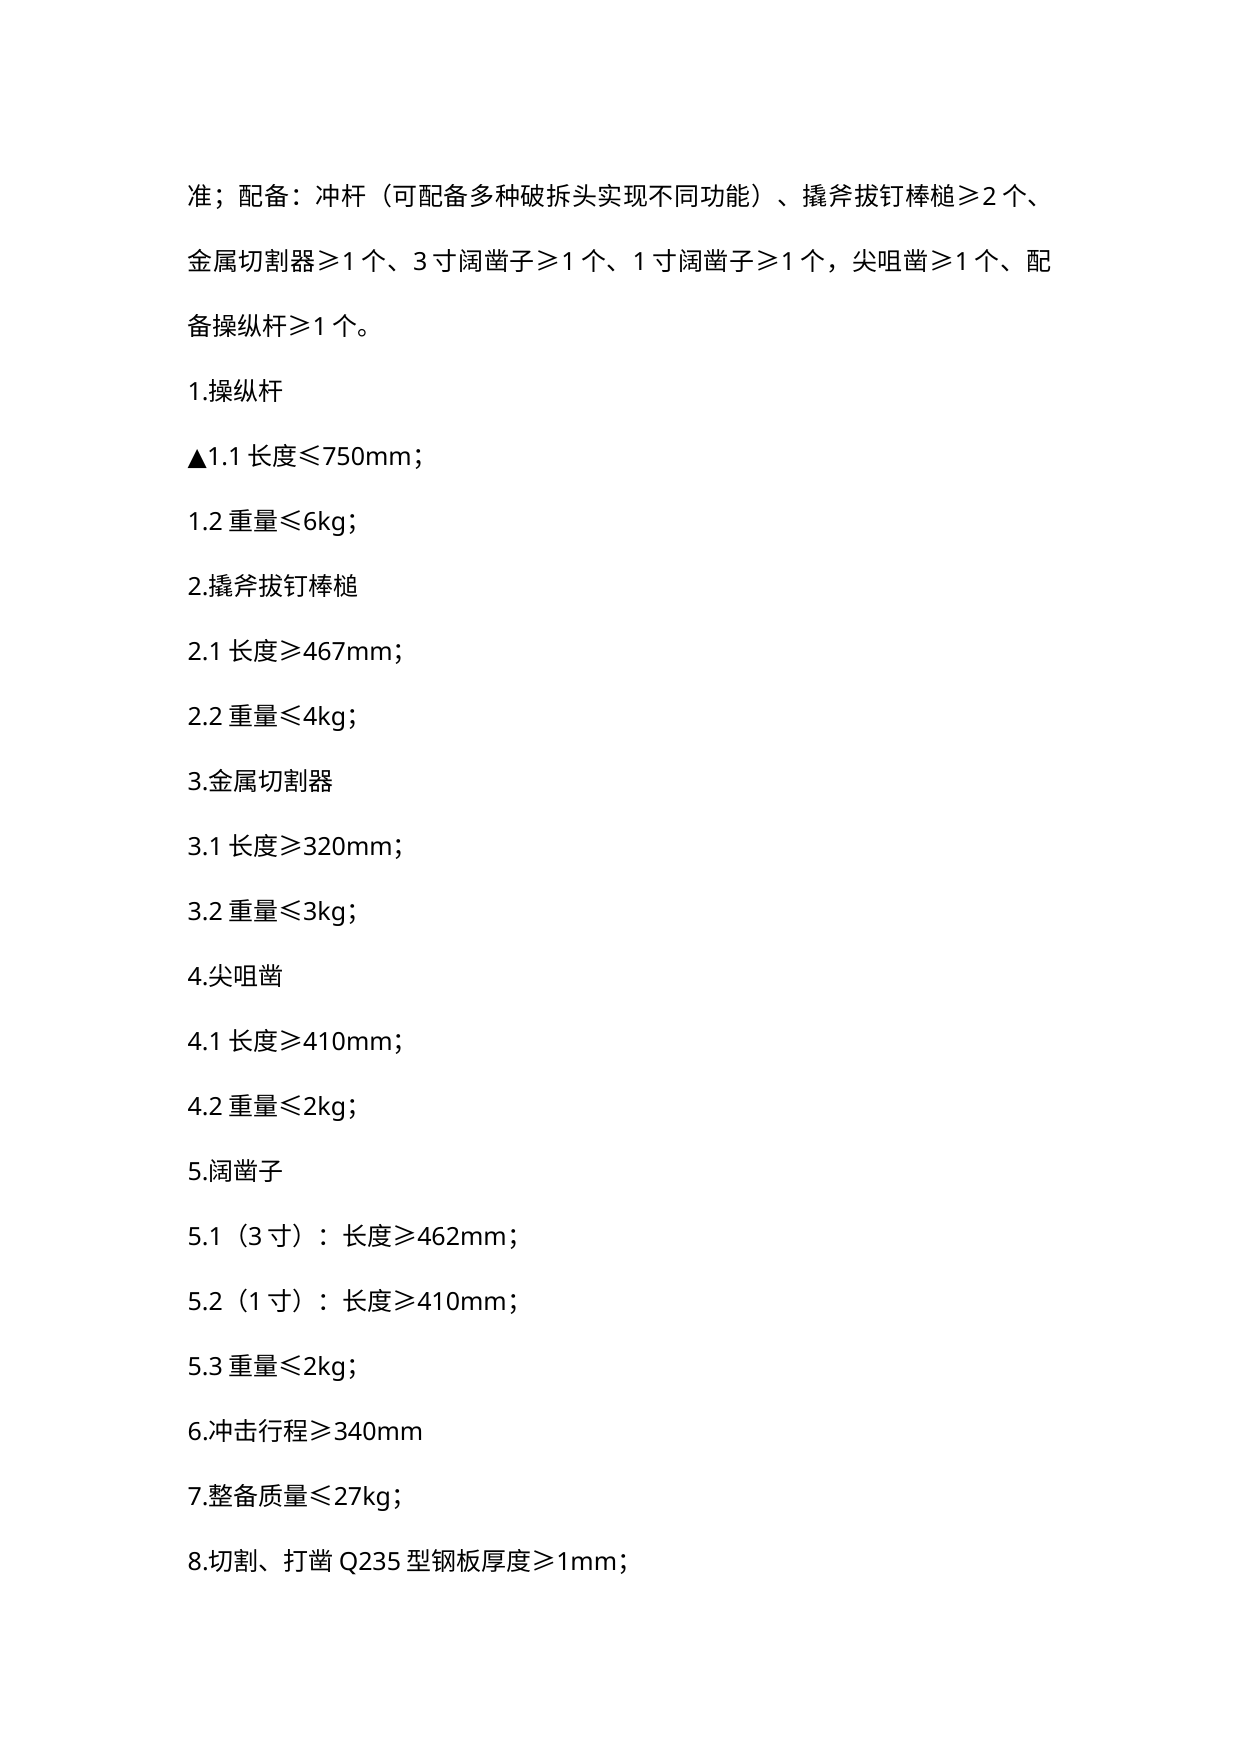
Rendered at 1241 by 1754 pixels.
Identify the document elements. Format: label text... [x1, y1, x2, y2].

list 4.尖咀凿 [187, 942, 1053, 1007]
list 3.2重量≤3kg； [187, 877, 1053, 942]
list 5.2（1寸）：长度≥410mm； [187, 1267, 1053, 1332]
list 8.切割、打凿Q235型钢板厚度≥1mm； [187, 1527, 1053, 1592]
list 4.2重量≤2kg； [187, 1072, 1053, 1137]
list ▲1.1长度≤750mm； [187, 422, 1053, 487]
list 3.金属切割器 [187, 747, 1053, 812]
list 4.1长度≥410mm； [187, 1007, 1053, 1072]
list 5.3重量≤2kg； [187, 1332, 1053, 1397]
list 2.2重量≤4kg； [187, 682, 1053, 747]
list 1.操纵杆 [187, 357, 1053, 422]
list 6.冲击行程≥340mm [187, 1397, 1053, 1462]
list 2.1长度≥467mm； [187, 617, 1053, 682]
list 2.撬斧拔钉棒槌 [187, 552, 1053, 617]
list 5.阔凿子 [187, 1137, 1053, 1202]
list 1.2重量≤6kg； [187, 487, 1053, 552]
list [187, 162, 1053, 357]
list 3.1长度≥320mm； [187, 812, 1053, 877]
list 5.1（3寸）：长度≥462mm； [187, 1202, 1053, 1267]
list 7.整备质量≤27kg； [187, 1462, 1053, 1527]
